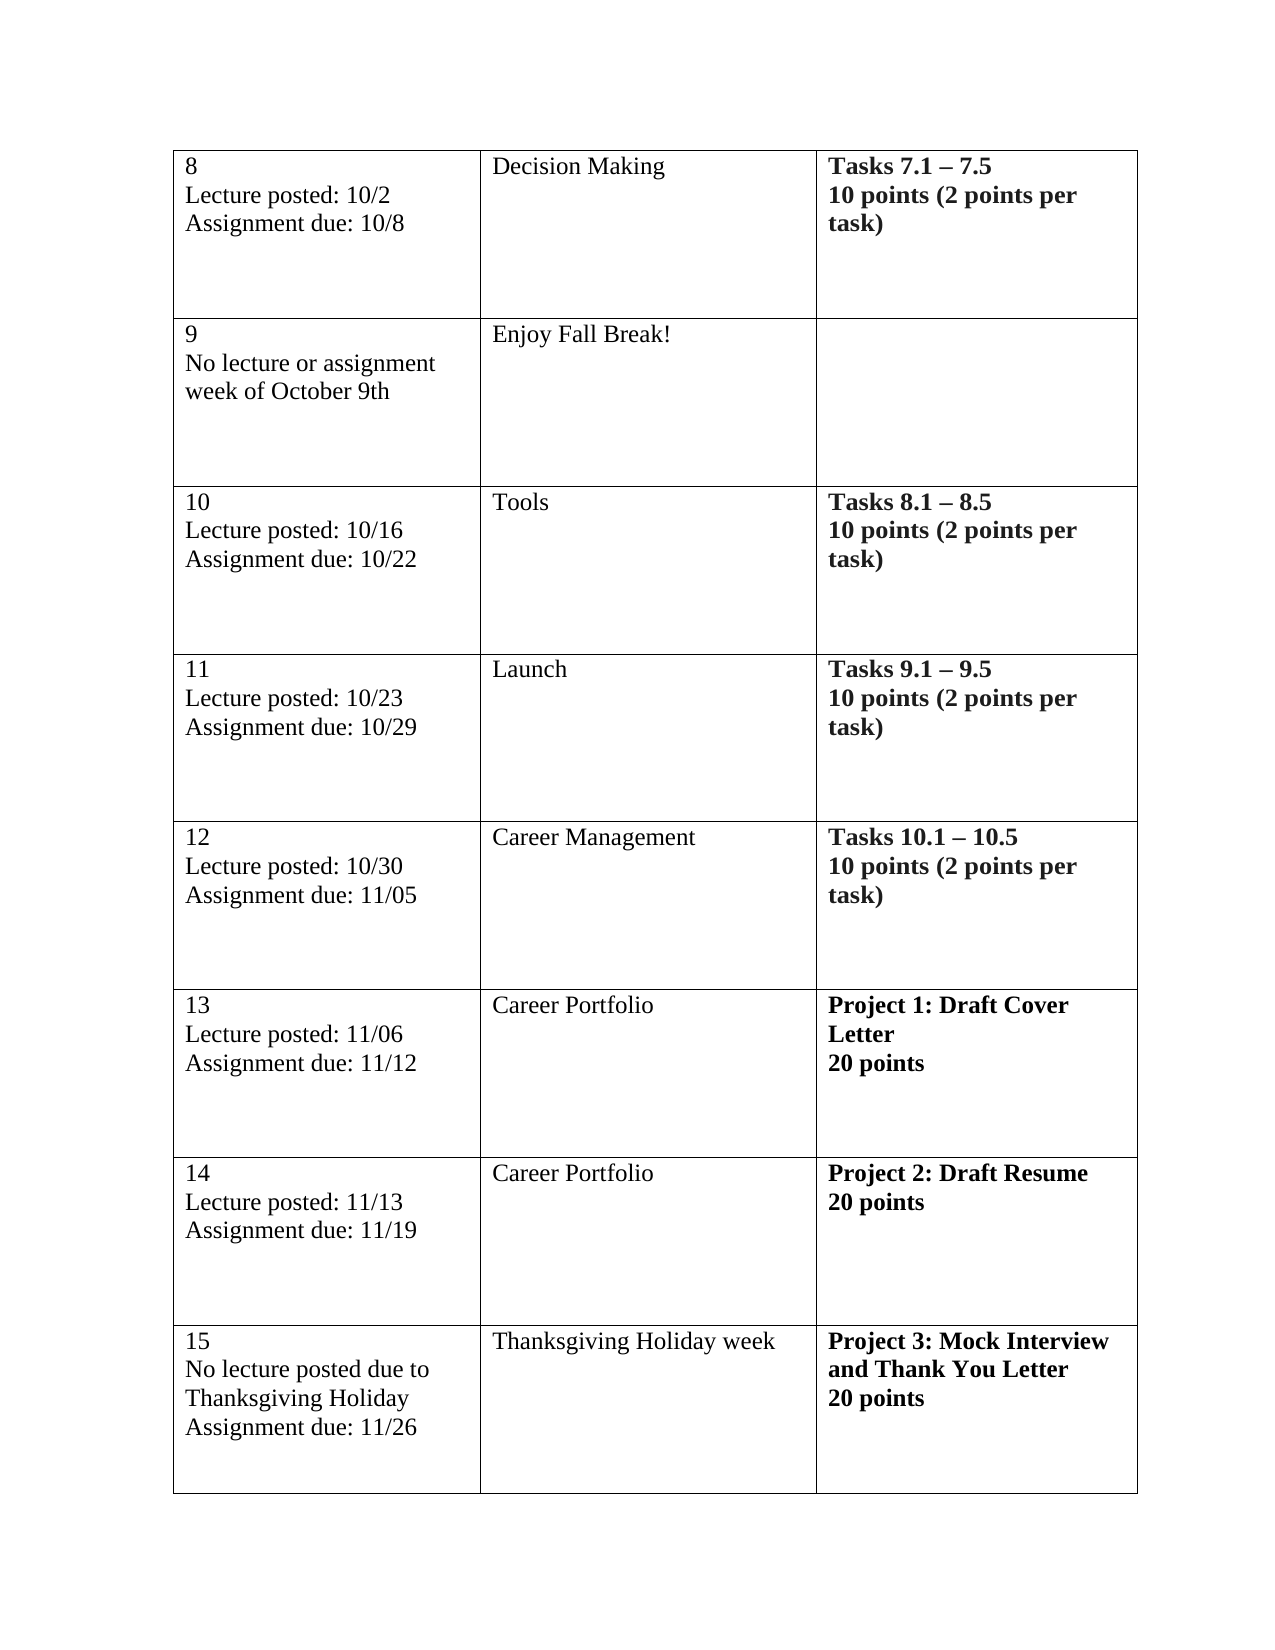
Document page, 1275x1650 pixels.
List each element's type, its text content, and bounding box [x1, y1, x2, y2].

table_cell 13 Lecture posted: 11/06 Assignment due: 11/12 [174, 990, 480, 1157]
table_cell Tools [481, 487, 816, 653]
table_cell 14 Lecture posted: 11/13 Assignment due: 11/19 [174, 1158, 480, 1325]
table_cell [817, 319, 1137, 486]
table_cell Career Management [481, 822, 816, 989]
table_cell Tasks 7.1 – 7.5 10 points (2 points per task) [817, 151, 1137, 318]
table_cell 15 No lecture posted due to Thanksgiving Holiday Assignment due: 11/26 [174, 1326, 480, 1492]
table_cell 11 Lecture posted: 10/23 Assignment due: 10/29 [174, 655, 480, 821]
table_cell Career Portfolio [481, 990, 816, 1157]
table_cell 10 Lecture posted: 10/16 Assignment due: 10/22 [174, 487, 480, 653]
table_cell Tasks 8.1 – 8.5 10 points (2 points per task) [817, 487, 1137, 653]
table_cell Project 3: Mock Interview and Thank You Letter 20 points [817, 1326, 1137, 1492]
table_cell Career Portfolio [481, 1158, 816, 1325]
table_cell Tasks 10.1 – 10.5 10 points (2 points per task) [817, 822, 1137, 989]
table_cell Launch [481, 655, 816, 821]
table_cell Project 1: Draft Cover Letter 20 points [817, 990, 1137, 1157]
table_cell Thanksgiving Holiday week [481, 1326, 816, 1492]
table_cell 9 No lecture or assignment week of October 9th [174, 319, 480, 486]
table_cell Tasks 9.1 – 9.5 10 points (2 points per task) [817, 655, 1137, 821]
table_cell Project 2: Draft Resume 20 points [817, 1158, 1137, 1325]
table_cell 8 Lecture posted: 10/2 Assignment due: 10/8 [174, 151, 480, 318]
table_cell 12 Lecture posted: 10/30 Assignment due: 11/05 [174, 822, 480, 989]
table_cell Enjoy Fall Break! [481, 319, 816, 486]
table_cell Decision Making [481, 151, 816, 318]
